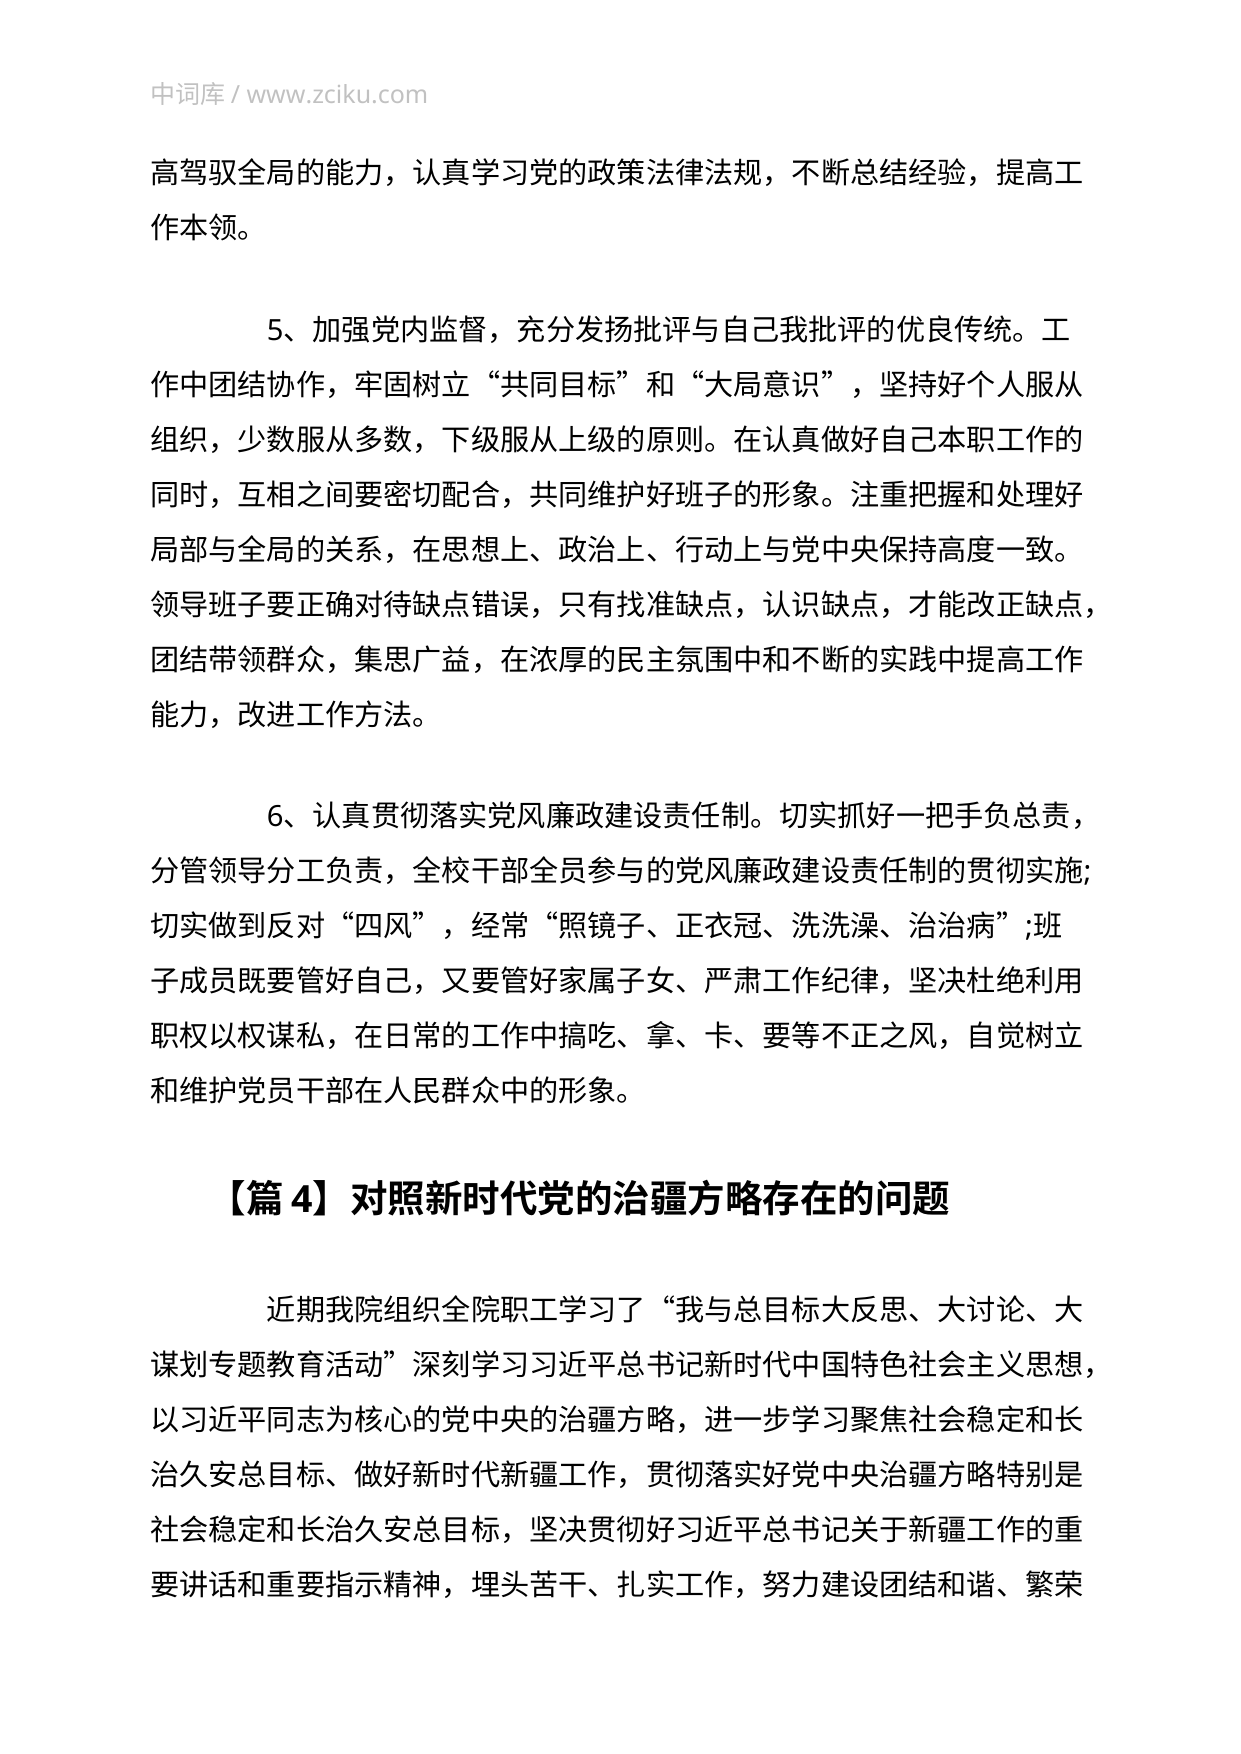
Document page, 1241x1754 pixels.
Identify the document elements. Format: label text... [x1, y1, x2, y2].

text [150, 150, 1090, 247]
text 【篇4】对照新时代党的治疆方略存在的问题 [150, 1169, 1090, 1224]
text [150, 1287, 1090, 1604]
text 6、认真贯彻落实党风廉政建设责任制。切实抓好一把手负总责，分管领导分工负责，全校干部全员参与的党风廉政建设责任制的贯彻实施;切实做到反对“四风”，经常“照镜子、正衣冠、洗洗澡、治治病”;班子成员既要管好自己，又要管好家属子女、严肃工作纪律，坚决杜绝利用职权以权谋私，在日常的工作中搞吃、拿、卡、要等不正之风，自觉树立和维护党员干部在人民群众中的形象。 [150, 793, 1090, 1110]
text 5、加强党内监督，充分发扬批评与自己我批评的优良传统。工作中团结协作，牢固树立“共同目标”和“大局意识”，坚持好个人服从组织，少数服从多数，下级服从上级的原则。在认真做好自己本职工作的同时，互相之间要密切配合，共同维护好班子的形象。注重把握和处理好局部与全局的关系，在思想上、政治上、行动上与党中央保持高度一致。领导班子要正确对待缺点错误，只有找准缺点，认识缺点，才能改正缺点，团结带领群众，集思广益，在浓厚的民主氛围中和不断的实践中提高工作能力，改进工作方法。 [150, 307, 1090, 733]
